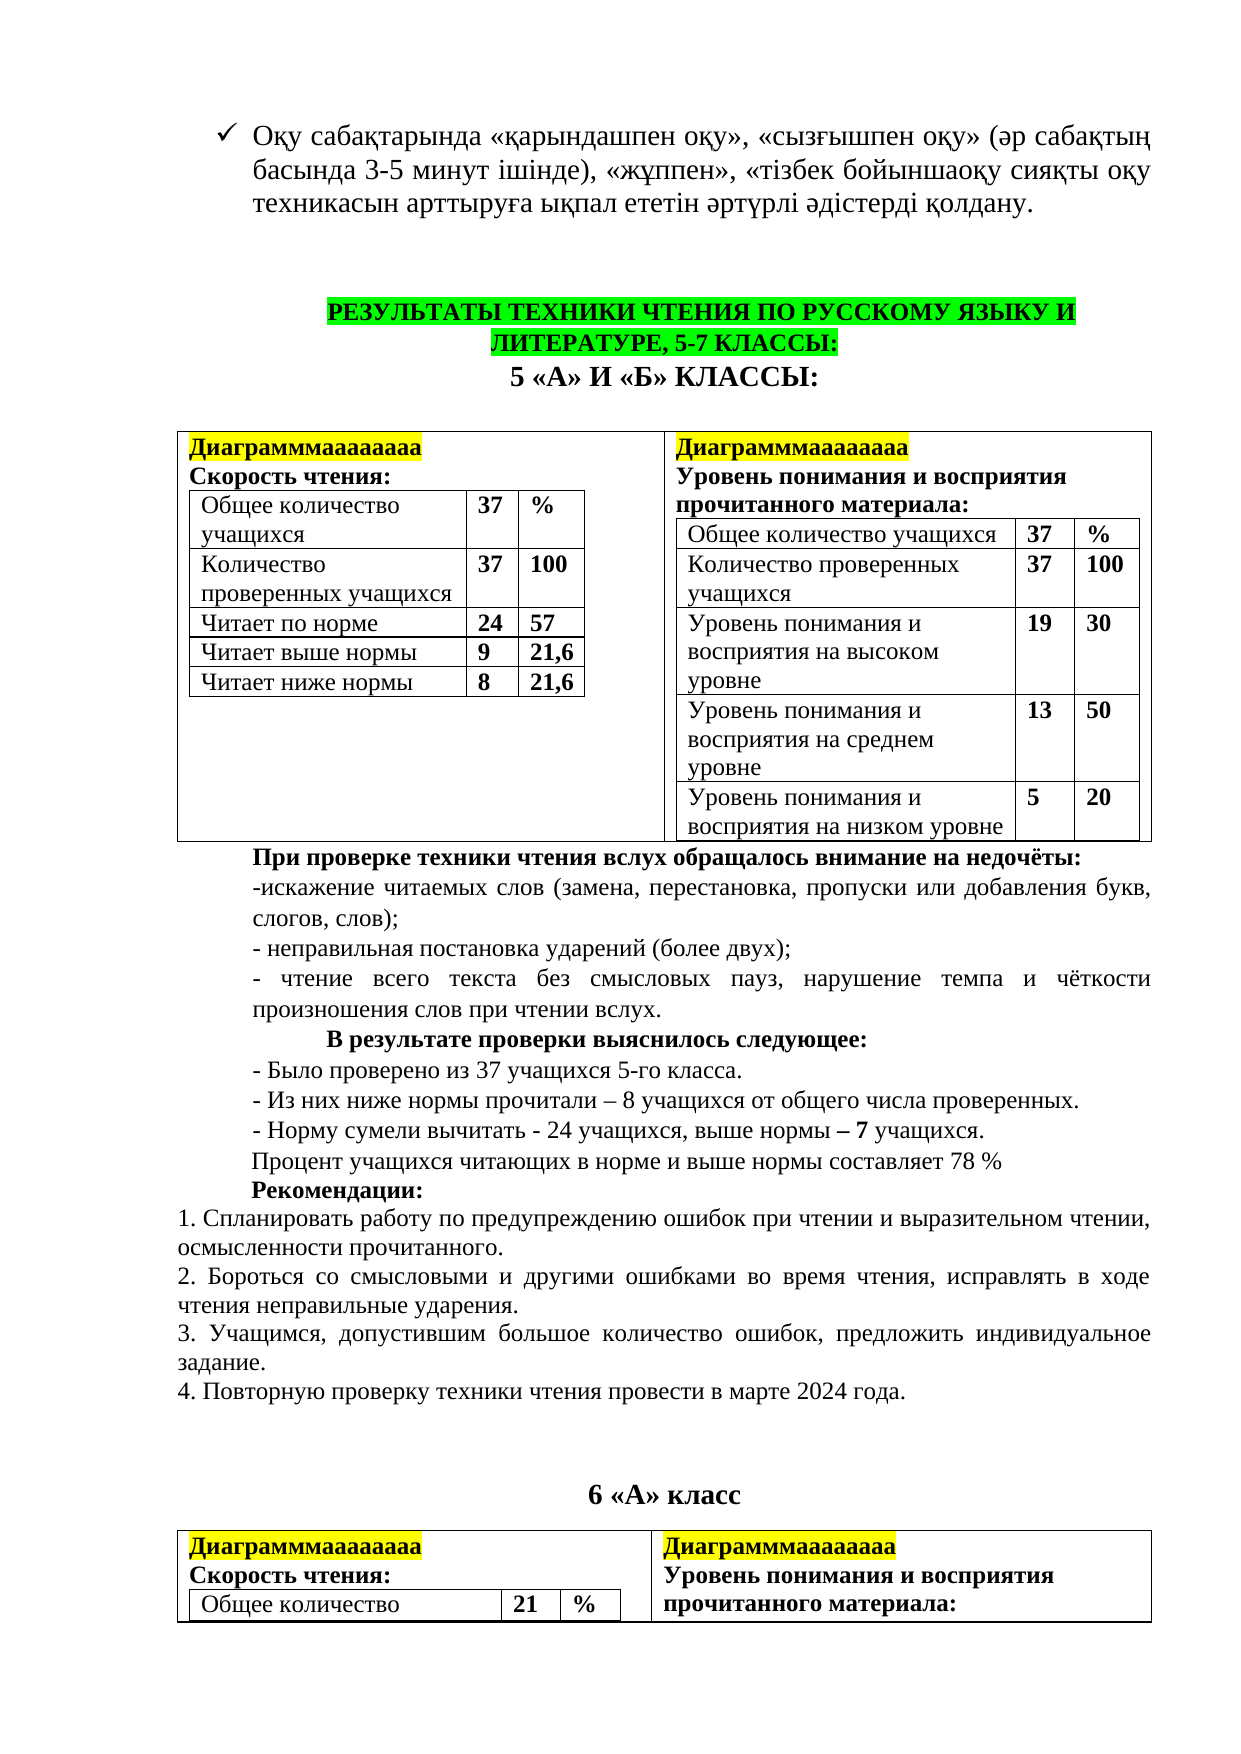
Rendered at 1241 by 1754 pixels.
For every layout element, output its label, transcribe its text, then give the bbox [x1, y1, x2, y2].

text - Из них ниже нормы прочитали – 8 учащихся от общего числа проверенных. [252, 1085, 1152, 1114]
text -искажение читаемых слов (замена, перестановка, пропуски или добавления букв, слогов, слов); [252, 872, 1152, 931]
text - чтение всего текста без смысловых пауз, нарушение темпа и чёткости произношения слов при чтении вслух. [252, 963, 1152, 1023]
table_header Диаграмммаааааааа Уровень понимания и восприятия прочитанного материала: [665, 432, 1151, 841]
text - неправильная постановка ударений (более двух); [252, 933, 1152, 962]
table_header Диаграмммаааааааа Уровень понимания и восприятия прочитанного материала: [652, 1531, 1151, 1621]
text 4. Повторную проверку техники чтения провести в марте 2024 года. [177, 1376, 1152, 1405]
text 5 «А» И «Б» КЛАССЫ: [177, 359, 1152, 392]
text 3. Учащимся, допустившим большое количество ошибок, предложить индивидуальное задание. [177, 1318, 1152, 1376]
table_header Диаграмммаааааааа Скорость чтения: [178, 432, 664, 841]
text При проверке техники чтения вслух обращалось внимание на недочёты: [252, 842, 1152, 871]
list Оқу сабақтарында «қарындашпен оқу», «сызғышпен оқу» (әр сабақтың басында 3-5 минут ішінде), «жұппен», «тізбек бойыншаоқу сияқты оқу техникасын арттыруға ықпал ететін әртүрлі әдістерді қолдану. [215, 118, 1152, 219]
text - Норму сумели вычитать - 24 учащихся, выше нормы – 7 учащихся. [252, 1116, 1152, 1144]
text 2. Бороться со смысловыми и другими ошибками во время чтения, исправлять в ходе чтения неправильные ударения. [177, 1261, 1152, 1318]
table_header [178, 1531, 651, 1621]
text Рекомендации: [177, 1175, 1152, 1203]
text РЕЗУЛЬТАТЫ ТЕХНИКИ ЧТЕНИЯ ПО РУССКОМУ ЯЗЫКУ И ЛИТЕРАТУРЕ, 5-7 КЛАССЫ: [177, 297, 1152, 356]
text 6 «А» класс [177, 1477, 1152, 1511]
text В результате проверки выяснилось следующее: [252, 1024, 1152, 1053]
text - Было проверено из 37 учащихся 5-го класса. [252, 1055, 1152, 1083]
text 1. Спланировать работу по предупреждению ошибок при чтении и выразительном чтении, осмысленности прочитанного. [177, 1203, 1152, 1261]
text Процент учащихся читающих в норме и выше нормы составляет 78 % [177, 1146, 1152, 1175]
